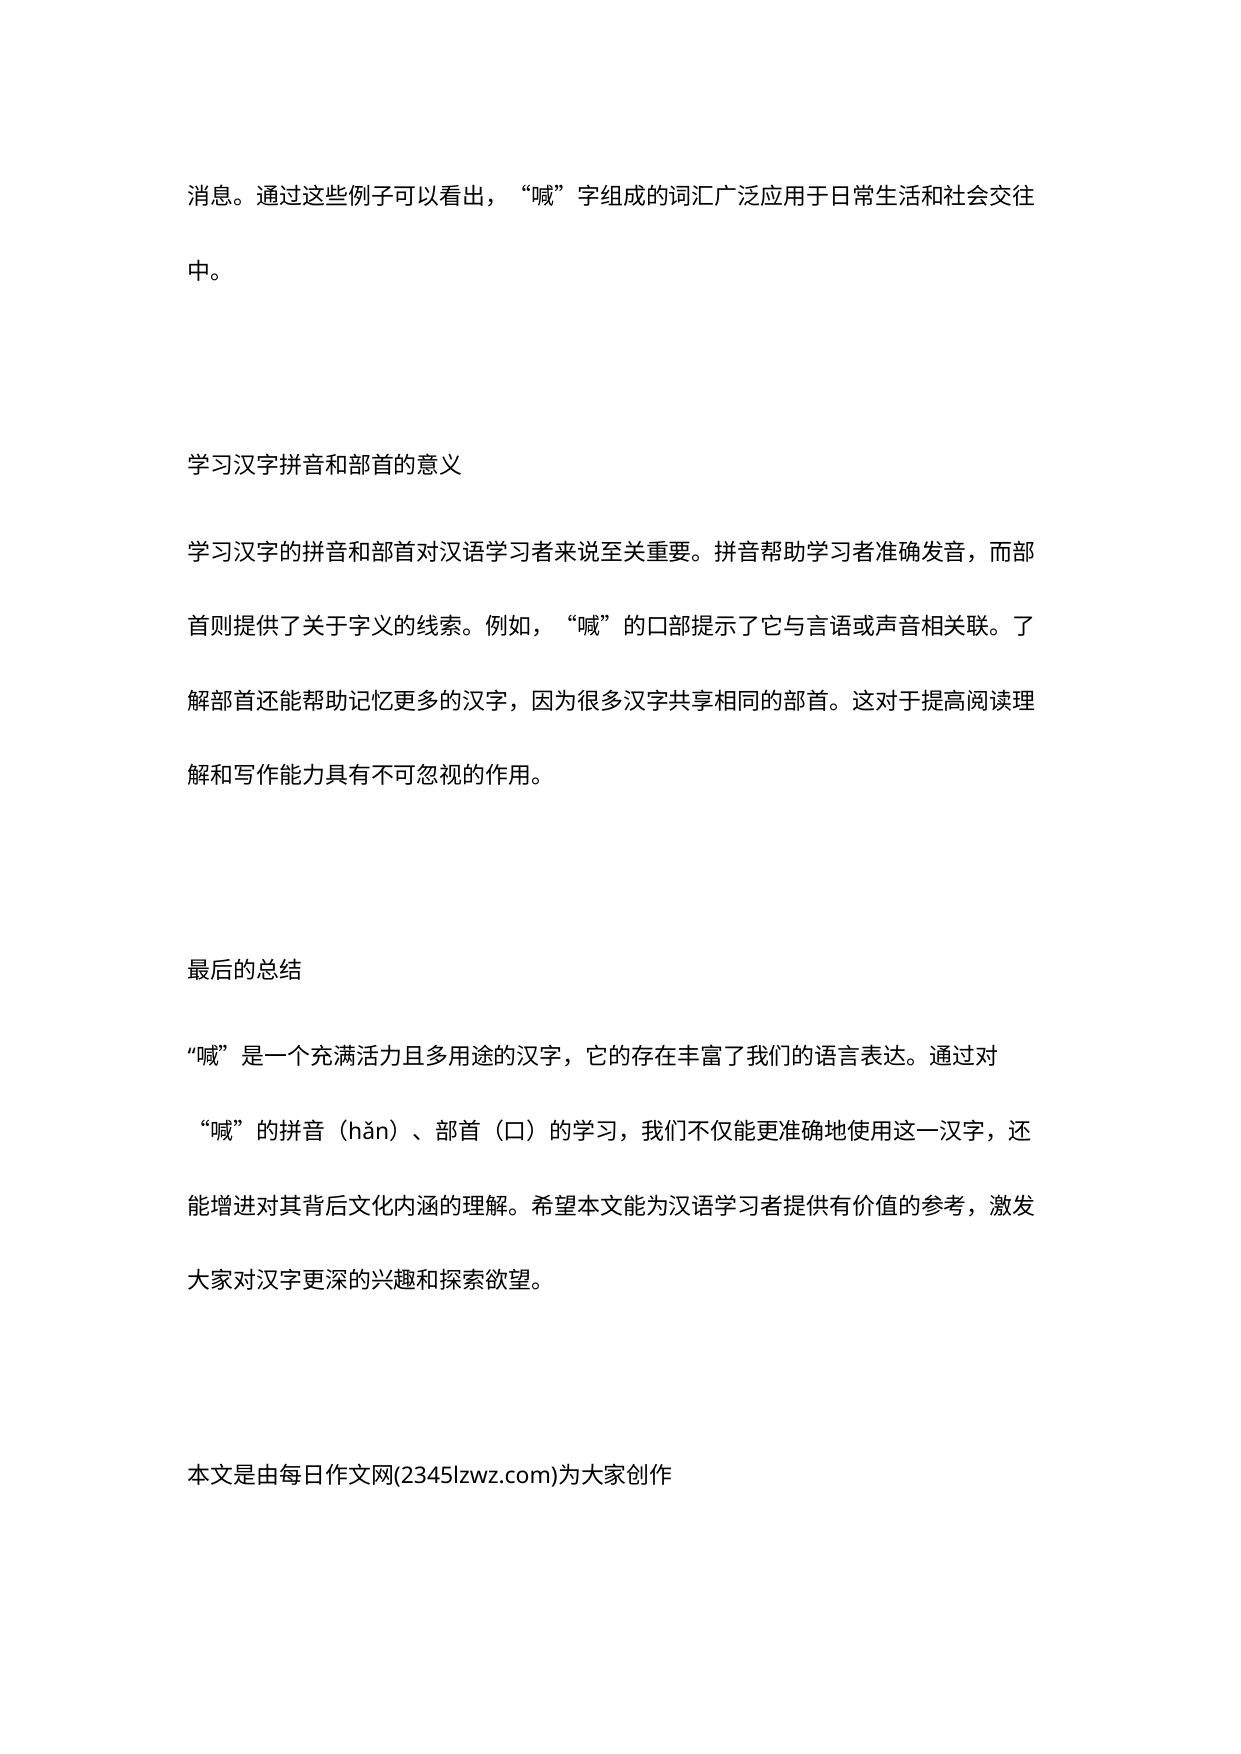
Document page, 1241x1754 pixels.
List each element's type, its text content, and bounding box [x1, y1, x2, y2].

text “喊”是一个充满活力且多用途的汉字，它的存在丰富了我们的语言表达。通过对“喊”的拼音（hǎn）、部首（口）的学习，我们不仅能更准确地使用这一汉字，还能增进对其背后文化内涵的理解。希望本文能为汉语学习者提供有价值的参考，激发大家对汉字更深的兴趣和探索欲望。 [187, 1022, 1053, 1311]
text 学习汉字拼音和部首的意义 [187, 431, 1053, 496]
text 学习汉字的拼音和部首对汉语学习者来说至关重要。拼音帮助学习者准确发音，而部首则提供了关于字义的线索。例如，“喊”的口部提示了它与言语或声音相关联。了解部首还能帮助记忆更多的汉字，因为很多汉字共享相同的部首。这对于提高阅读理解和写作能力具有不可忽视的作用。 [187, 517, 1053, 807]
text 本文是由每日作文网(2345lzwz.com)为大家创作 [187, 1441, 1053, 1506]
text 最后的总结 [187, 936, 1053, 1001]
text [187, 162, 1053, 302]
